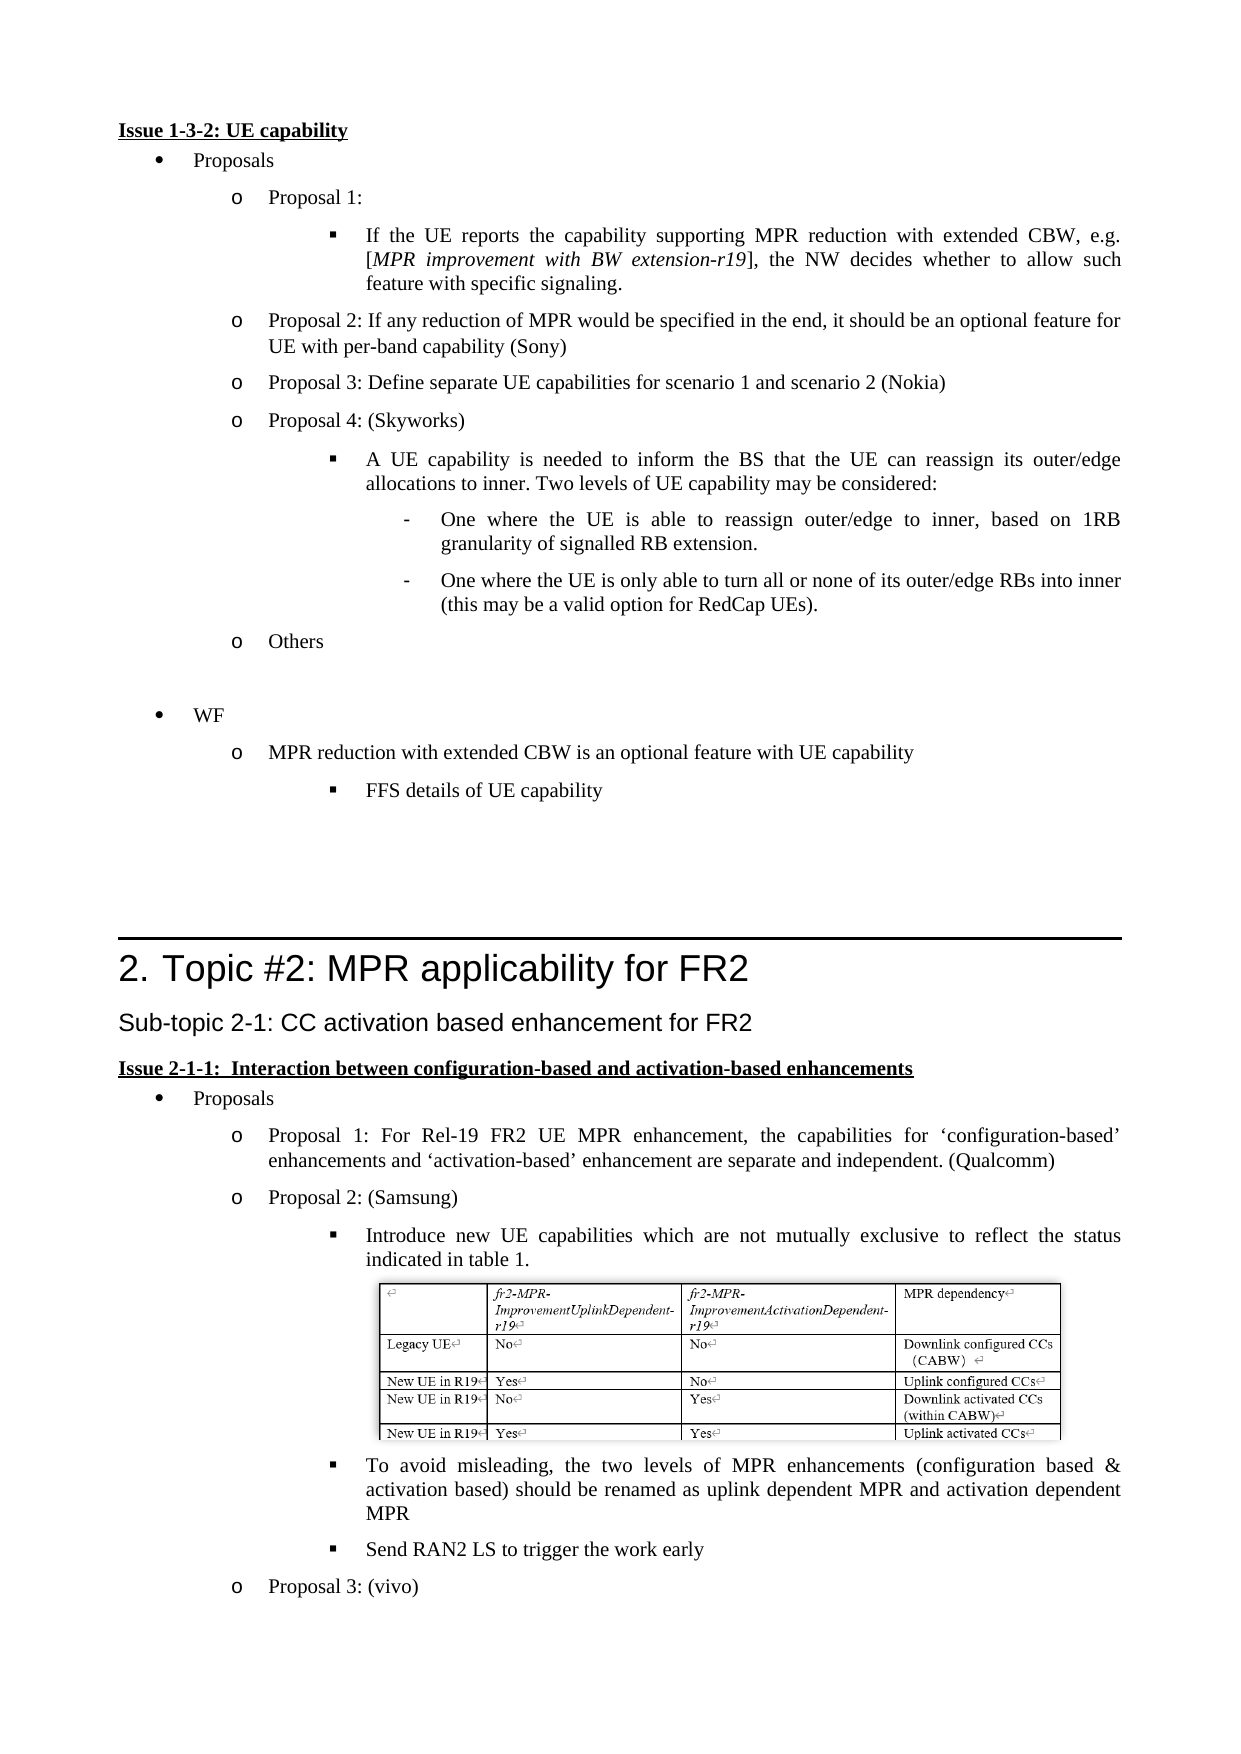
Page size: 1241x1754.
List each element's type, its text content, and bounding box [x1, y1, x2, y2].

list One where the UE is only able to turn all or none of its outer/edge RBs into inner (this may be a valid option for RedCap UEs). [403, 568, 1122, 616]
subtitle Issue 1-3-2: UE capability [118, 118, 1122, 142]
list MPR reduction with extended CBW is an optional feature with UE capability [231, 740, 1122, 766]
list FFS details of UE capability [328, 778, 1122, 802]
subtitle Topic #2: MPR applicability for FR2 [118, 940, 1122, 989]
subtitle Sub-topic 2-1: CC activation based enhancement for FR2 [118, 1008, 1122, 1037]
list Proposals [156, 1086, 1122, 1110]
list Proposal 2: (Samsung) [231, 1185, 1122, 1211]
list Proposal 1: [231, 185, 1122, 211]
picture [379, 1283, 1061, 1440]
list Proposal 3: (vivo) [231, 1574, 1122, 1599]
list If the UE reports the capability supporting MPR reduction with extended CBW, e.g. [MPR improvement with BW extension-r19], the NW decides whether to allow such feature with specific signaling. [328, 223, 1122, 295]
list Introduce new UE capabilities which are not mutually exclusive to reflect the status indicated in table 1. [328, 1223, 1122, 1271]
list Proposal 2: If any reduction of MPR would be specified in the end, it should be an optional feature for UE with per-band capability (Sony) [231, 308, 1122, 358]
list Proposal 3: Define separate UE capabilities for scenario 1 and scenario 2 (Nokia) [231, 370, 1122, 396]
list Others [231, 629, 1122, 654]
list One where the UE is able to reassign outer/edge to inner, based on 1RB granularity of signalled RB extension. [403, 507, 1122, 555]
subtitle Issue 2-1-1: Interaction between configuration-based and activation-based enhancements [118, 1056, 1122, 1080]
list Proposals [156, 148, 1122, 172]
list Proposal 4: (Skyworks) [231, 408, 1122, 434]
list WF [156, 703, 1122, 727]
list A UE capability is needed to inform the BS that the UE can reassign its outer/edge allocations to inner. Two levels of UE capability may be considered: [328, 447, 1122, 495]
list To avoid misleading, the two levels of MPR enhancements (configuration based & activation based) should be renamed as uplink dependent MPR and activation dependent MPR [328, 1453, 1122, 1525]
list Proposal 1: For Rel-19 FR2 UE MPR enhancement, the capabilities for ‘configuration-based’ enhancements and ‘activation-based’ enhancement are separate and independent. (Qualcomm) [231, 1123, 1122, 1172]
list Send RAN2 LS to trigger the work early [328, 1537, 1122, 1561]
